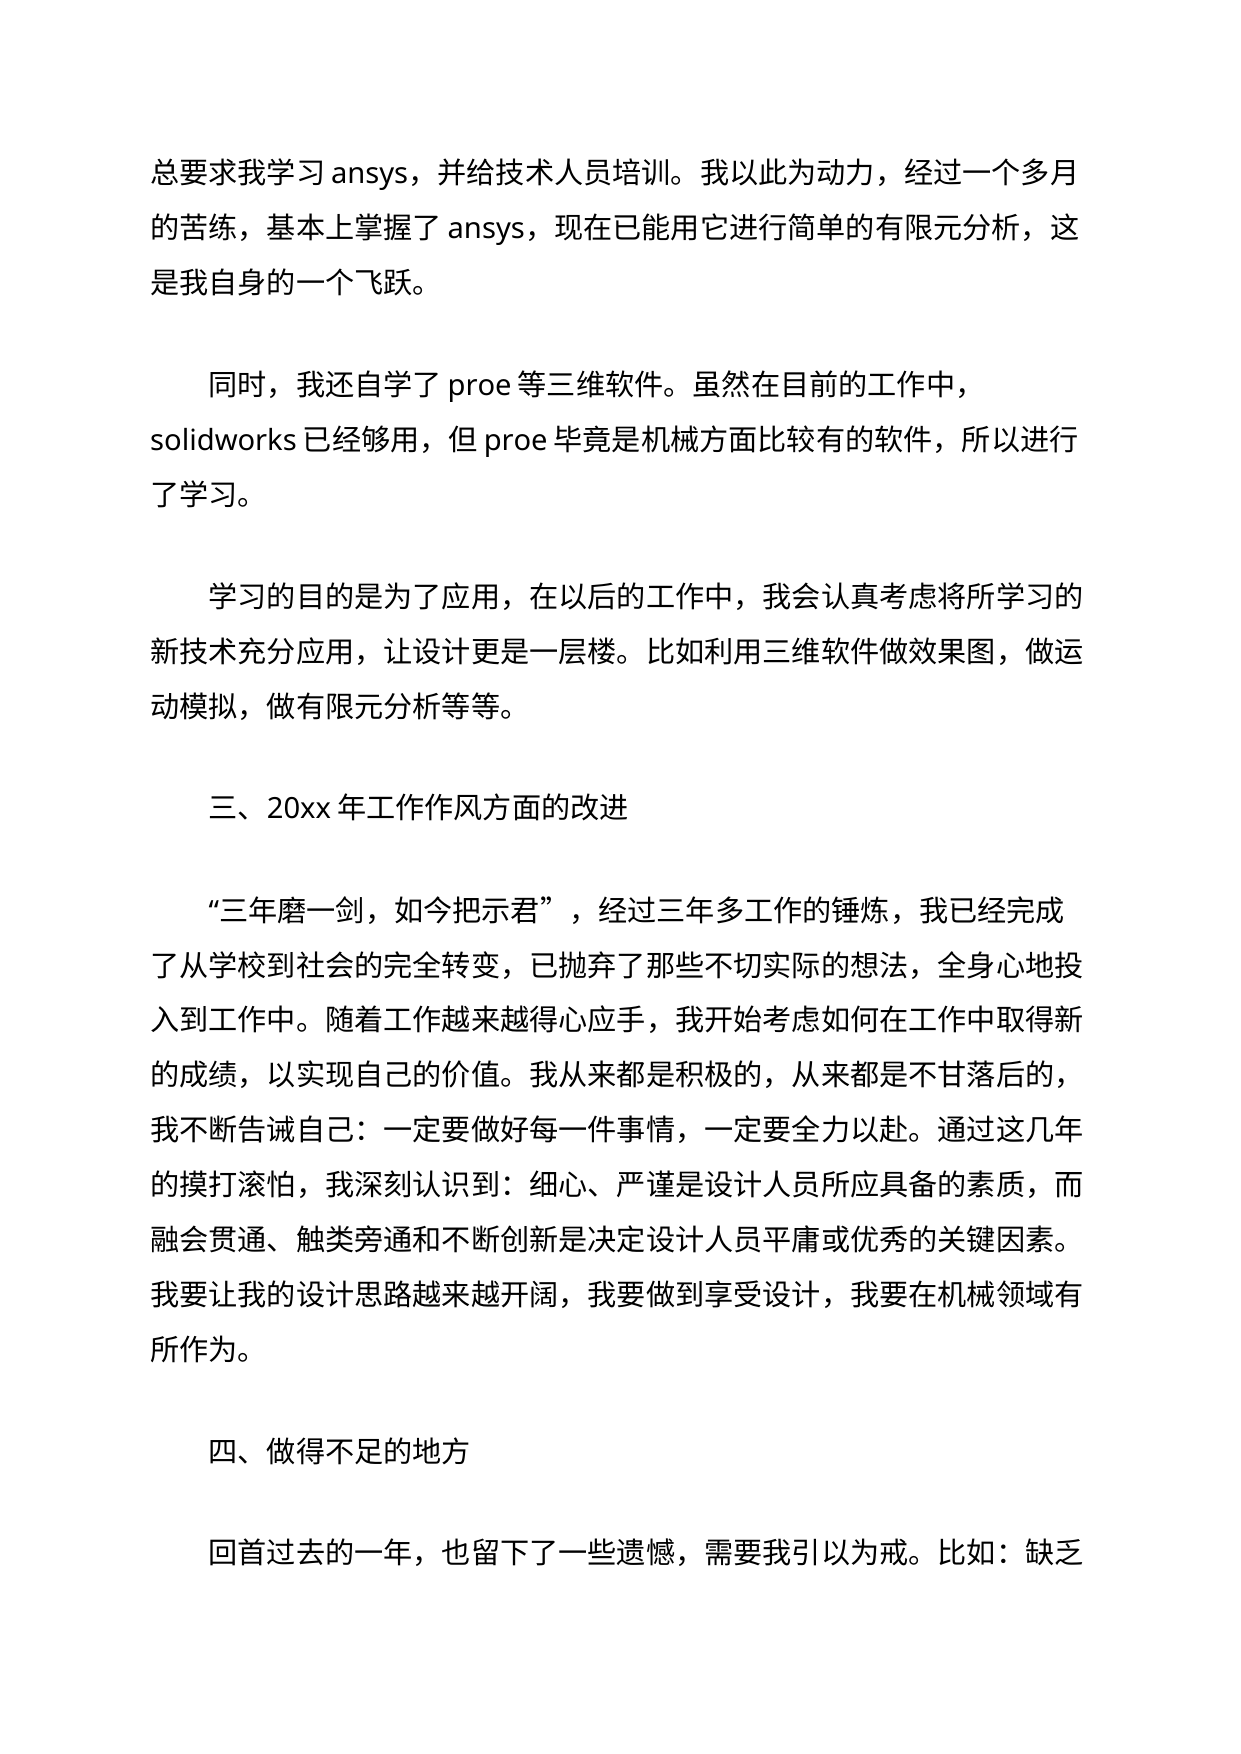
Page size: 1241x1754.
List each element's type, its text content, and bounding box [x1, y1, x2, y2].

text 四、做得不足的地方 [150, 1428, 1090, 1470]
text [150, 1530, 1090, 1572]
text 同时，我还自学了proe等三维软件。虽然在目前的工作中，solidworks已经够用，但proe毕竟是机械方面比较有的软件，所以进行了学习。 [150, 362, 1090, 514]
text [150, 150, 1090, 302]
text 三、20xx年工作作风方面的改进 [150, 785, 1090, 827]
text 学习的目的是为了应用，在以后的工作中，我会认真考虑将所学习的新技术充分应用，让设计更是一层楼。比如利用三维软件做效果图，做运动模拟，做有限元分析等等。 [150, 573, 1090, 726]
text “三年磨一剑，如今把示君”，经过三年多工作的锤炼，我已经完成了从学校到社会的完全转变，已抛弃了那些不切实际的想法，全身心地投入到工作中。随着工作越来越得心应手，我开始考虑如何在工作中取得新的成绩，以实现自己的价值。我从来都是积极的，从来都是不甘落后的，我不断告诫自己：一定要做好每一件事情，一定要全力以赴。通过这几年的摸打滚怕，我深刻认识到：细心、严谨是设计人员所应具备的素质，而融会贯通、触类旁通和不断创新是决定设计人员平庸或优秀的关键因素。我要让我的设计思路越来越开阔，我要做到享受设计，我要在机械领域有所作为。 [150, 887, 1090, 1369]
